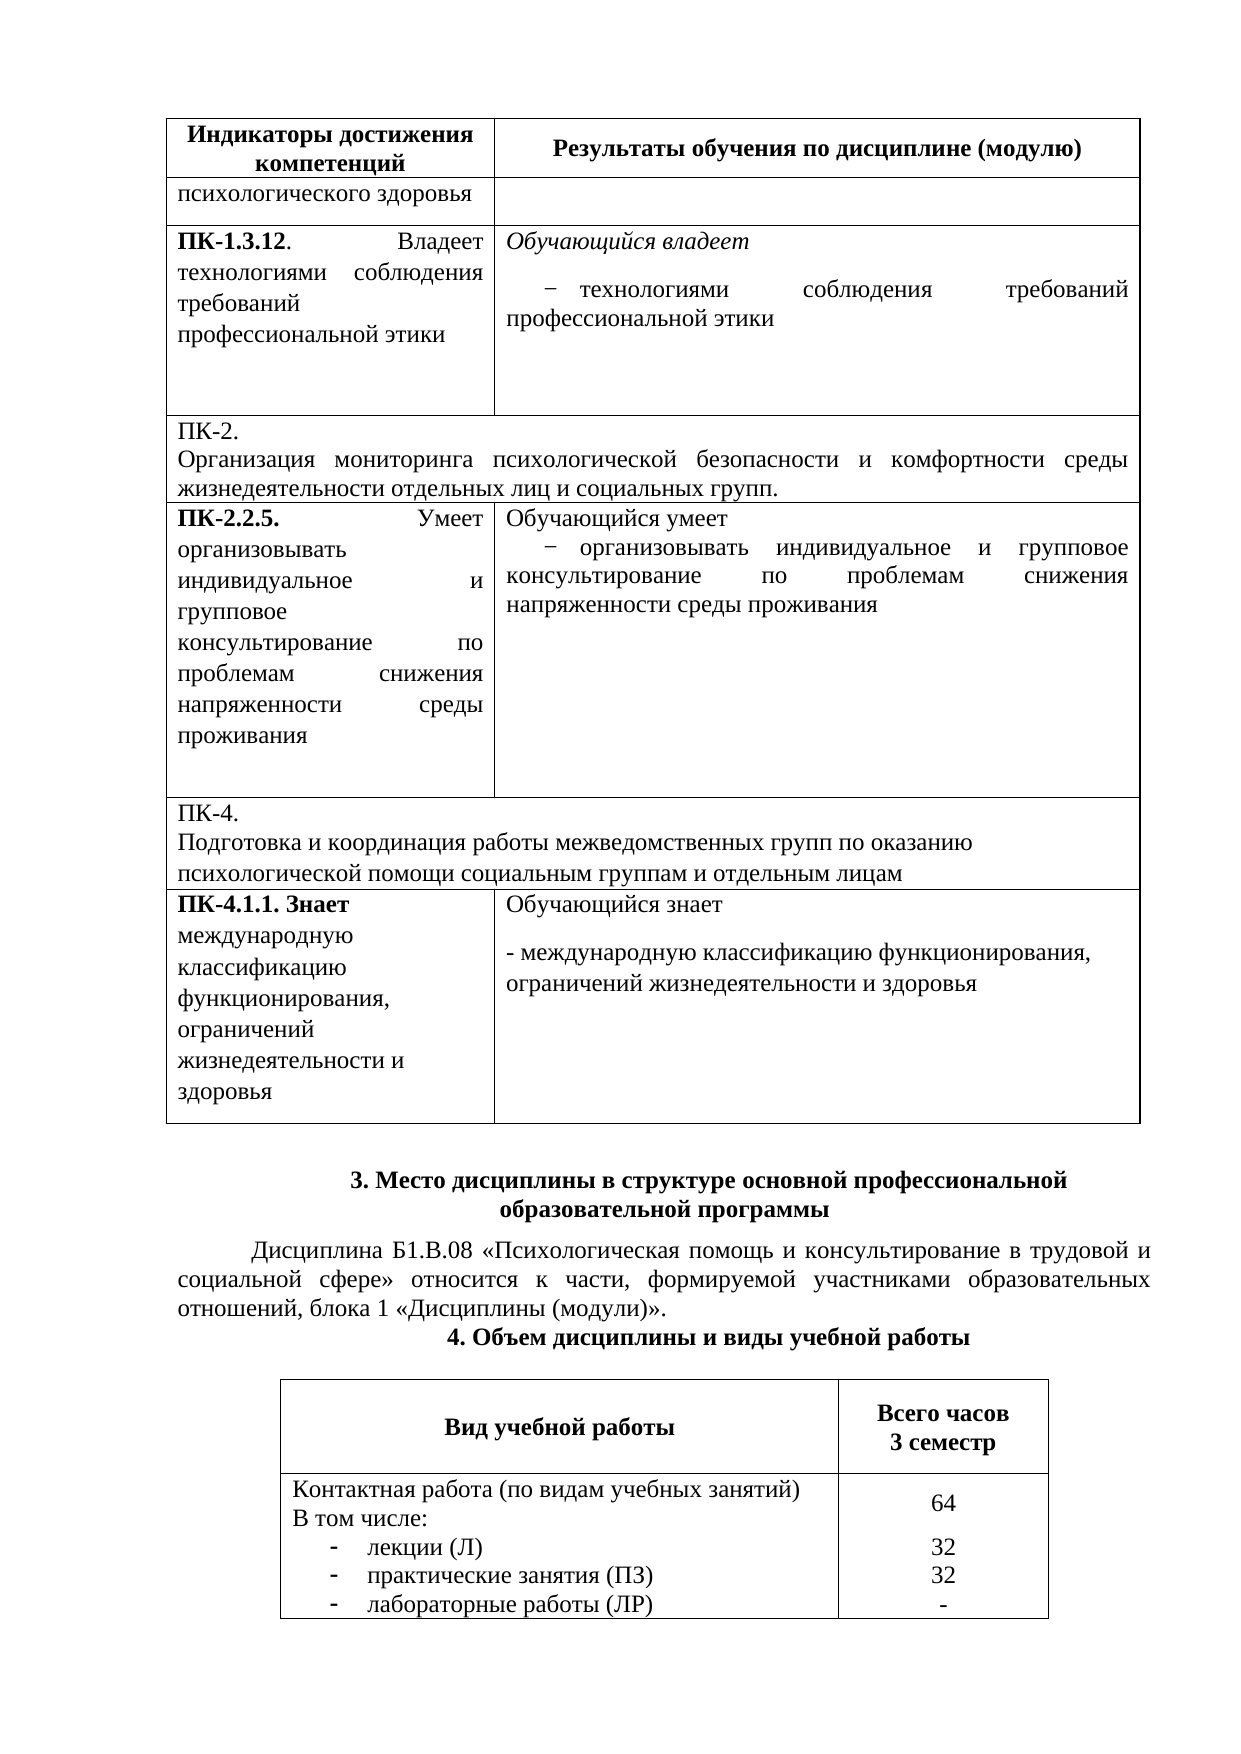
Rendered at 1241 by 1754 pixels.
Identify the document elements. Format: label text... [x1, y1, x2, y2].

table_cell 32 [839, 1560, 1048, 1589]
table_cell лекции (Л) [281, 1532, 838, 1560]
table_cell Обучающийся знает - международную классификацию функционирования, ограничений жизнедеятельности и здоровья [495, 890, 1139, 1123]
table_header Индикаторы достижения компетенций [167, 119, 494, 177]
table_cell 64 [839, 1474, 1048, 1532]
table_header Результаты обучения по дисциплине (модулю) [495, 119, 1139, 177]
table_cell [495, 178, 1139, 225]
table_cell 32 [839, 1532, 1048, 1560]
table_cell Обучающийся владеет технологиями соблюдения требований профессиональной этики [495, 226, 1139, 415]
table_header Вид учебной работы [281, 1380, 838, 1473]
table_cell ПК-4.1.1. Знает международную классификацию функционирования, ограничений жизнедеятельности и здоровья [167, 890, 494, 1123]
table_header Всего часов 3 семестр [839, 1380, 1048, 1473]
table_cell Контактная работа (по видам учебных занятий) В том числе: [281, 1474, 838, 1532]
table_cell ПК-4. Подготовка и координация работы межведомственных групп по оказанию психологической помощи социальным группам и отдельным лицам [167, 798, 1139, 888]
table_cell - [839, 1589, 1048, 1618]
table_cell Обучающийся умеет организовывать индивидуальное и групповое консультирование по проблемам снижения напряженности среды проживания [495, 503, 1139, 797]
text 3. Место дисциплины в структуре основной профессиональной образовательной программы [177, 1166, 1152, 1223]
text Дисциплина Б1.В.08 «Психологическая помощь и консультирование в трудовой и социальной сфере» относится к части, формируемой участниками образовательных отношений, блока 1 «Дисциплины (модули)». [177, 1236, 1152, 1322]
text 4. Объем дисциплины и виды учебной работы [177, 1322, 1152, 1351]
table_cell практические занятия (ПЗ) [281, 1560, 838, 1589]
table_cell ПК-2.2.5. Умеет организовывать индивидуальное и групповое консультирование по проблемам снижения напряженности среды проживания [167, 503, 494, 797]
table_cell ПК-1.3.12. Владеет технологиями соблюдения требований профессиональной этики [167, 226, 494, 415]
table_cell ПК-2. Организация мониторинга психологической безопасности и комфортности среды жизнедеятельности отдельных лиц и социальных групп. [167, 416, 1139, 502]
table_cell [167, 178, 494, 225]
table_cell лабораторные работы (ЛР) [281, 1589, 838, 1618]
